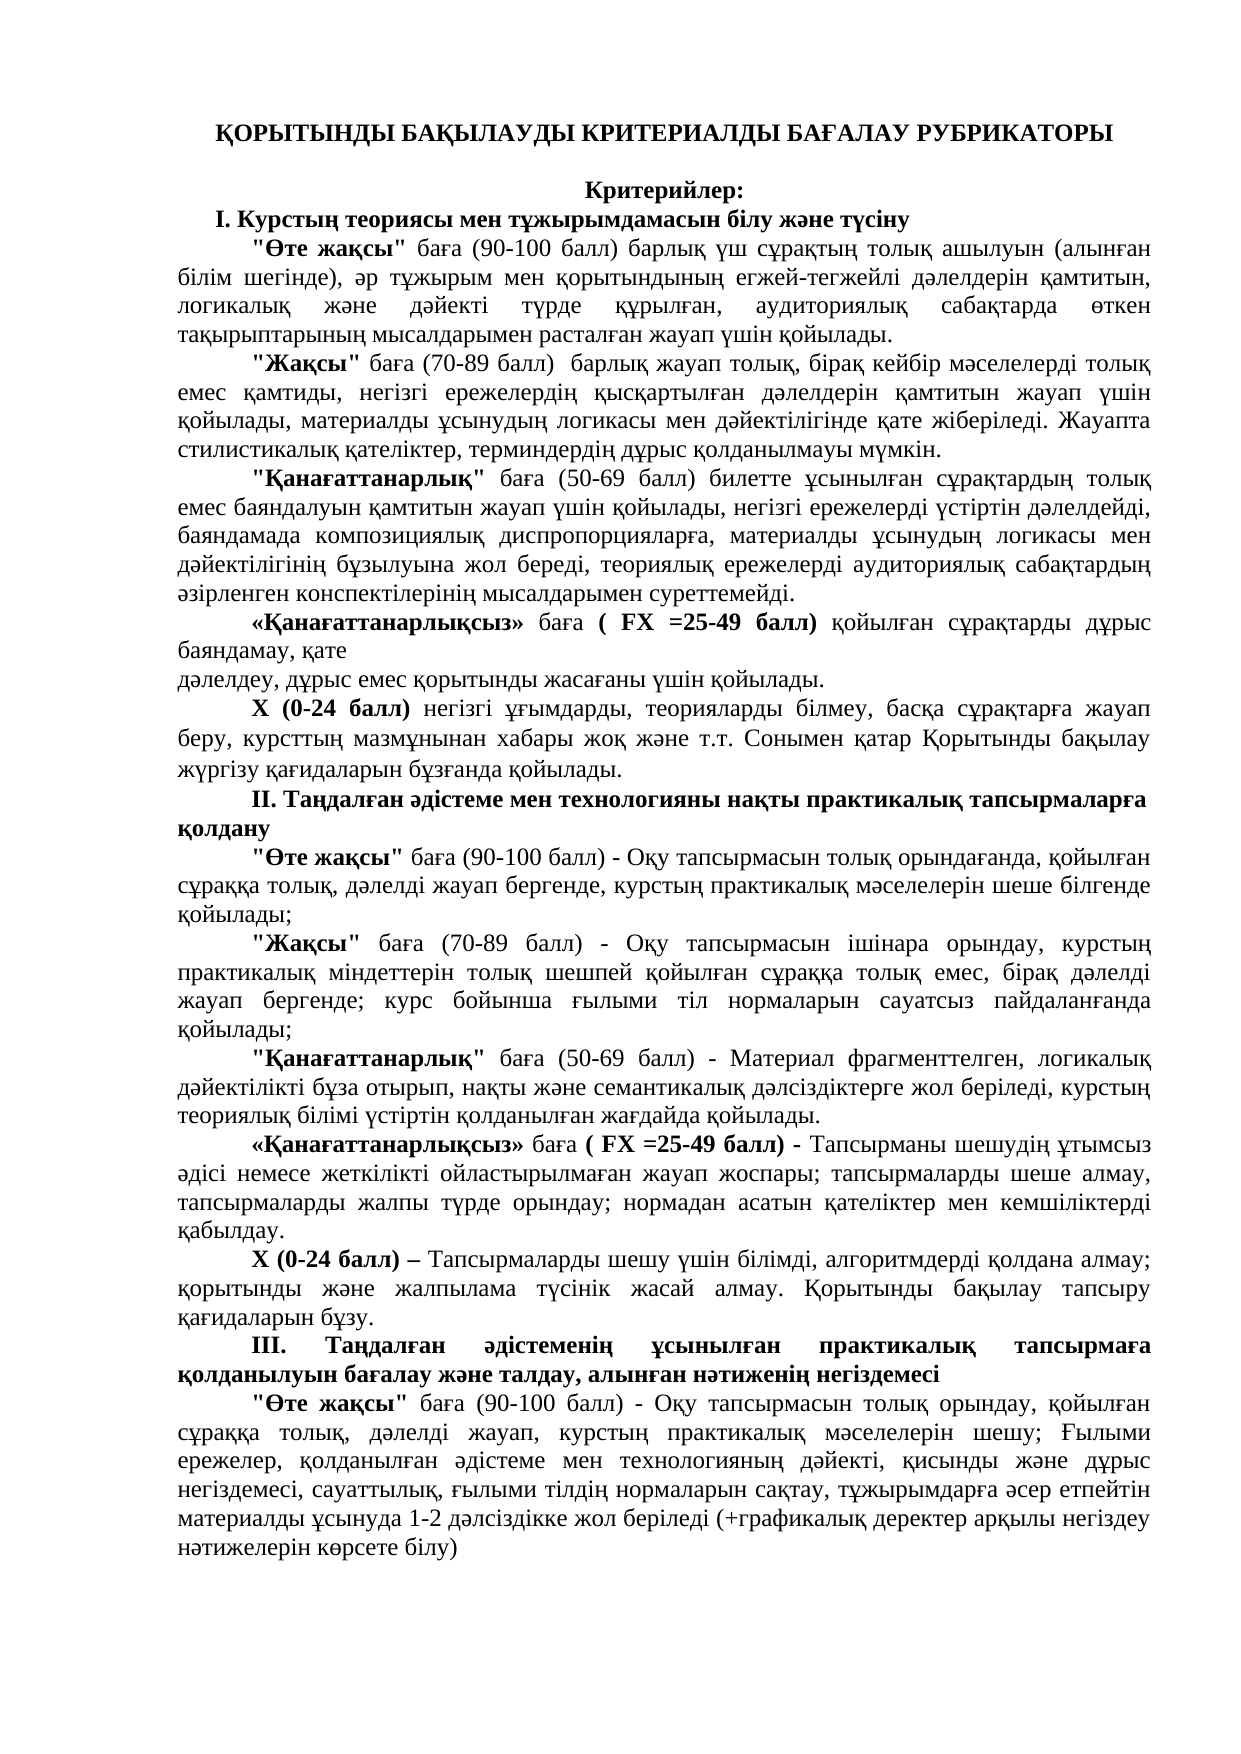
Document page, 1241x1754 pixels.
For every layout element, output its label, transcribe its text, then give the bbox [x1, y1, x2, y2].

text «Қанағаттанарлықсыз» баға ( FX =25-49 балл) қойылған сұрақтарды дұрыс баяндамау, қате [177, 607, 1152, 664]
text X (0-24 балл) негізгі ұғымдарды, теорияларды білмеу, басқа сұрақтарға жауап беру, курсттың мазмұнынан хабары жоқ және т.т. Сонымен қатар Қорытынды бақылау жүргізу қағидаларын бұзғанда қойылады. [177, 693, 1152, 783]
text X (0-24 балл) – Тапсырмаларды шешу үшін білімді, алгоритмдерді қолдана алмау; қорытынды жəне жалпылама түсінік жасай алмау. Қорытынды бақылау тапсыру қағидаларын бұзу. [177, 1244, 1152, 1331]
text "Қанағаттанарлық" баға (50-69 балл) - Материал фрагменттелген, логикалық дəйектілікті бұза отырып, нақты жəне семантикалық дəлсіздіктерге жол беріледі, курстың теориялық білімі үстіртін қолданылған жағдайда қойылады. [177, 1043, 1152, 1129]
text II. Таңдалған əдістеме мен технологияны нақты практикалық тапсырмаларға қолдану [177, 784, 1152, 842]
text "Өте жақсы" баға (90-100 балл) - Оқу тапсырмасын толық орындағанда, қойылған сұраққа толық, дəлелді жауап бергенде, курстың практикалық мəселелерін шеше білгенде қойылады; [177, 842, 1152, 928]
text "Өте жақсы" баға (90-100 балл) барлық үш сұрақтың толық ашылуын (алынған білім шегінде), əр тұжырым мен қорытындының егжей-тегжейлі дəлелдерін қамтитын, логикалық жəне дəйекті түрде құрылған, аудиториялық сабақтарда өткен тақырыптарының мысалдарымен расталған жауап үшін қойылады. [177, 233, 1152, 348]
text III. Таңдалған əдістеменің ұсынылған практикалық тапсырмаға қолданылуын бағалау жəне талдау, алынған нəтиженің негіздемесі [177, 1331, 1152, 1388]
text "Жақсы" баға (70-89 балл) барлық жауап толық, бірақ кейбір мəселелерді толық емес қамтиды, негізгі ережелердің қысқартылған дəлелдерін қамтитын жауап үшін қойылады, материалды ұсынудың логикасы мен дəйектілігінде қате жіберіледі. Жауапта стилистикалық қателіктер, терминдердің дұрыс қолданылмауы мүмкін. [177, 348, 1152, 463]
text ҚОРЫТЫНДЫ БАҚЫЛАУДЫ КРИТЕРИАЛДЫ БАҒАЛАУ РУБРИКАТОРЫ [177, 118, 1152, 147]
text "Жақсы" баға (70-89 балл) - Оқу тапсырмасын ішінара орындау, курстың практикалық міндеттерін толық шешпей қойылған сұраққа толық емес, бірақ дəлелді жауап бергенде; курс бойынша ғылыми тіл нормаларын сауатсыз пайдаланғанда қойылады; [177, 928, 1152, 1043]
text дəлелдеу, дұрыс емес қорытынды жасағаны үшін қойылады. [177, 664, 1152, 693]
text I. Курстың теориясы мен тұжырымдамасын білу жəне түсіну [215, 204, 1152, 233]
text "Өте жақсы" баға (90-100 балл) - Оқу тапсырмасын толық орындау, қойылған сұраққа толық, дəлелді жауап, курстың практикалық мəселелерін шешу; Ғылыми ережелер, қолданылған əдістеме мен технологияның дəйекті, қисынды жəне дұрыс негіздемесі, сауаттылық, ғылыми тілдің нормаларын сақтау, тұжырымдарға əсер етпейтін материалды ұсынуда 1-2 дəлсіздікке жол беріледі (+графикалық деректер арқылы негіздеу нəтижелерін көрсете білу) [177, 1388, 1152, 1561]
text Критерийлер: [177, 176, 1152, 204]
text «Қанағаттанарлықсыз» баға ( FX =25-49 балл) - Тапсырманы шешудің ұтымсыз əдісі немесе жеткілікті ойластырылмаған жауап жоспары; тапсырмаларды шеше алмау, тапсырмаларды жалпы түрде орындау; нормадан асатын қателіктер мен кемшіліктерді қабылдау. [177, 1129, 1152, 1244]
text "Қанағаттанарлық" баға (50-69 балл) билетте ұсынылған сұрақтардың толық емес баяндалуын қамтитын жауап үшін қойылады, негізгі ережелерді үстіртін дəлелдейді, баяндамада композициялық диспропорцияларға, материалды ұсынудың логикасы мен дəйектілігінің бұзылуына жол береді, теориялық ережелерді аудиториялық сабақтардың əзірленген конспектілерінің мысалдарымен суреттемейді. [177, 463, 1152, 607]
